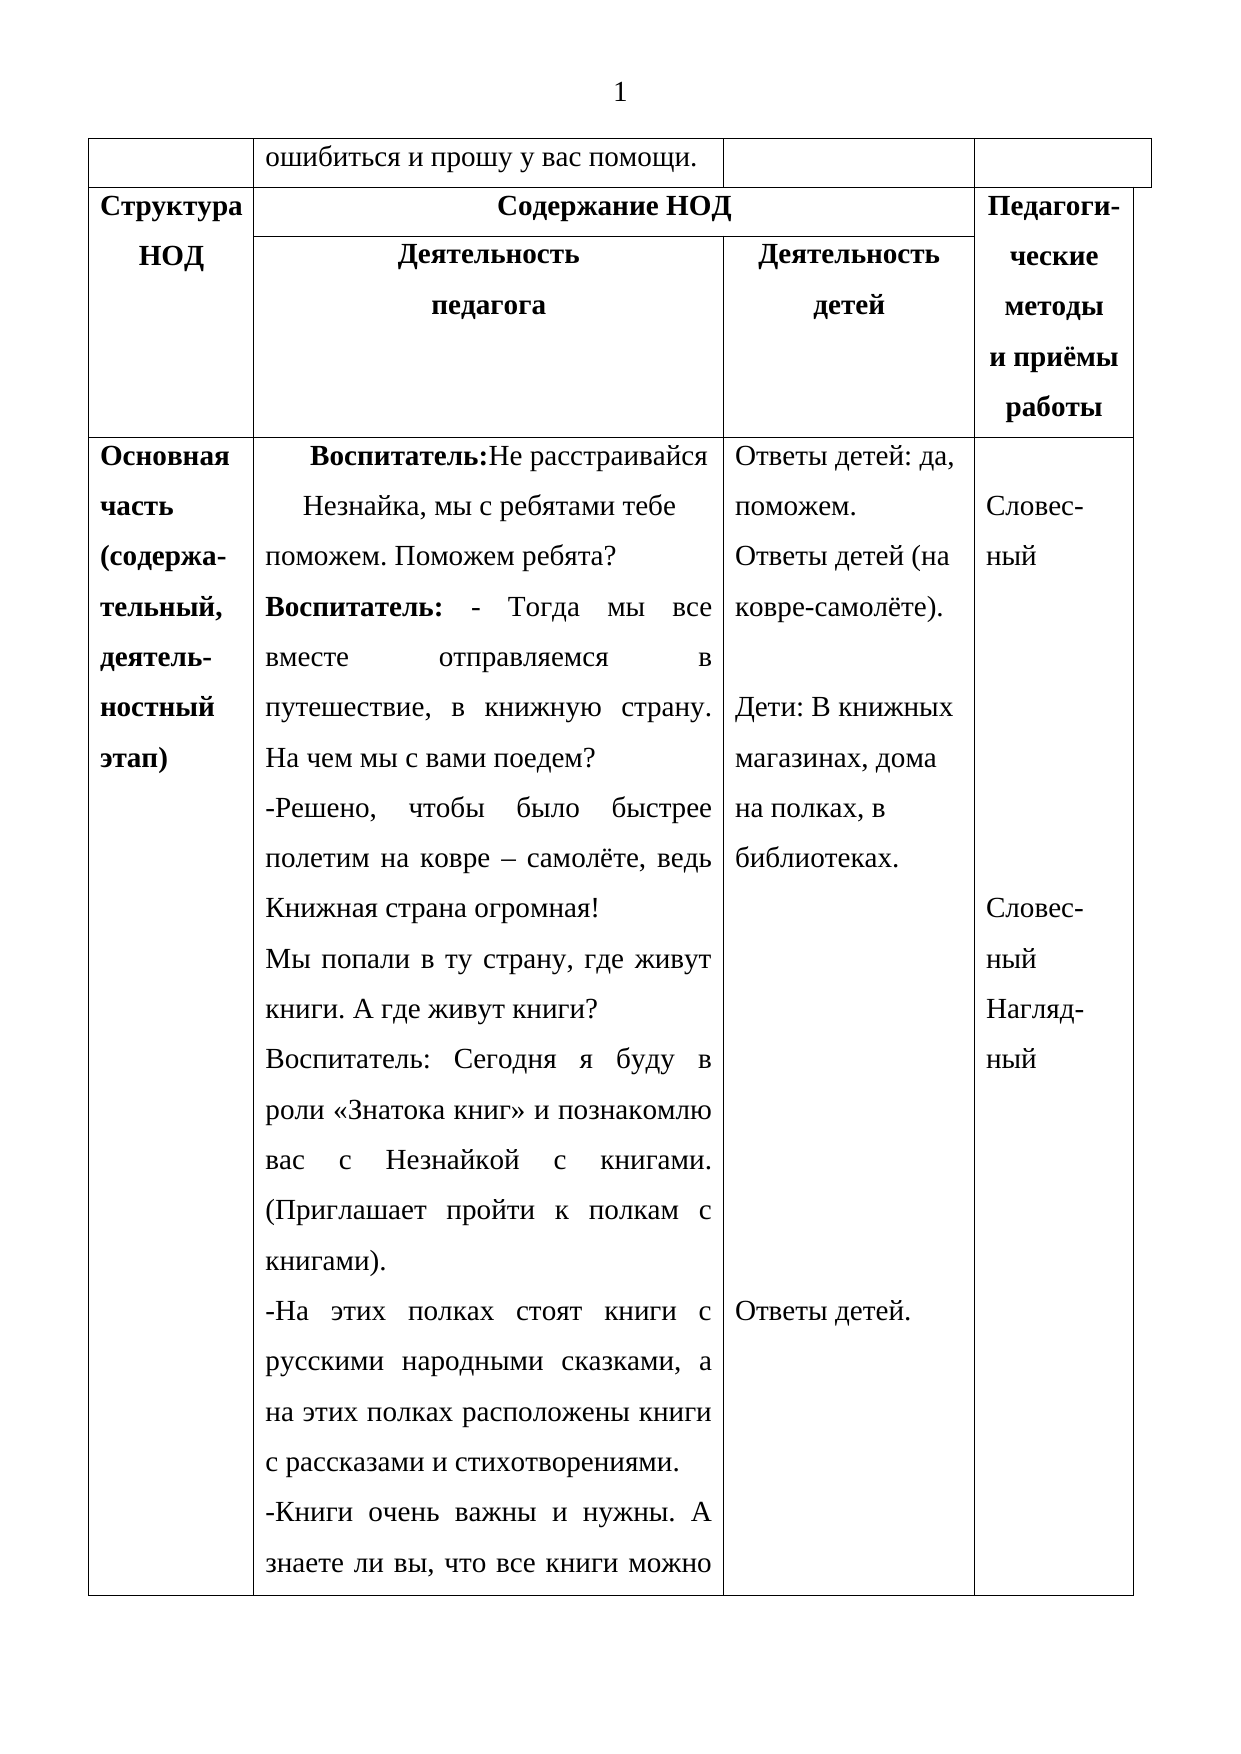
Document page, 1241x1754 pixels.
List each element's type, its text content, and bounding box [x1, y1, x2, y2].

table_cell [724, 139, 974, 187]
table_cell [254, 438, 723, 1595]
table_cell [975, 438, 1133, 1595]
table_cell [89, 139, 253, 187]
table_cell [254, 139, 723, 187]
table_cell Деятельность педагога [254, 237, 723, 437]
table_cell Педагоги- ческие методы и приёмы работы [975, 188, 1133, 437]
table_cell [89, 438, 253, 1595]
table_cell Деятельность детей [724, 237, 974, 437]
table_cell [975, 139, 1151, 187]
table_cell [724, 438, 974, 1595]
table_cell Содержание НОД [254, 188, 974, 236]
table_cell Структура НОД [89, 188, 253, 437]
